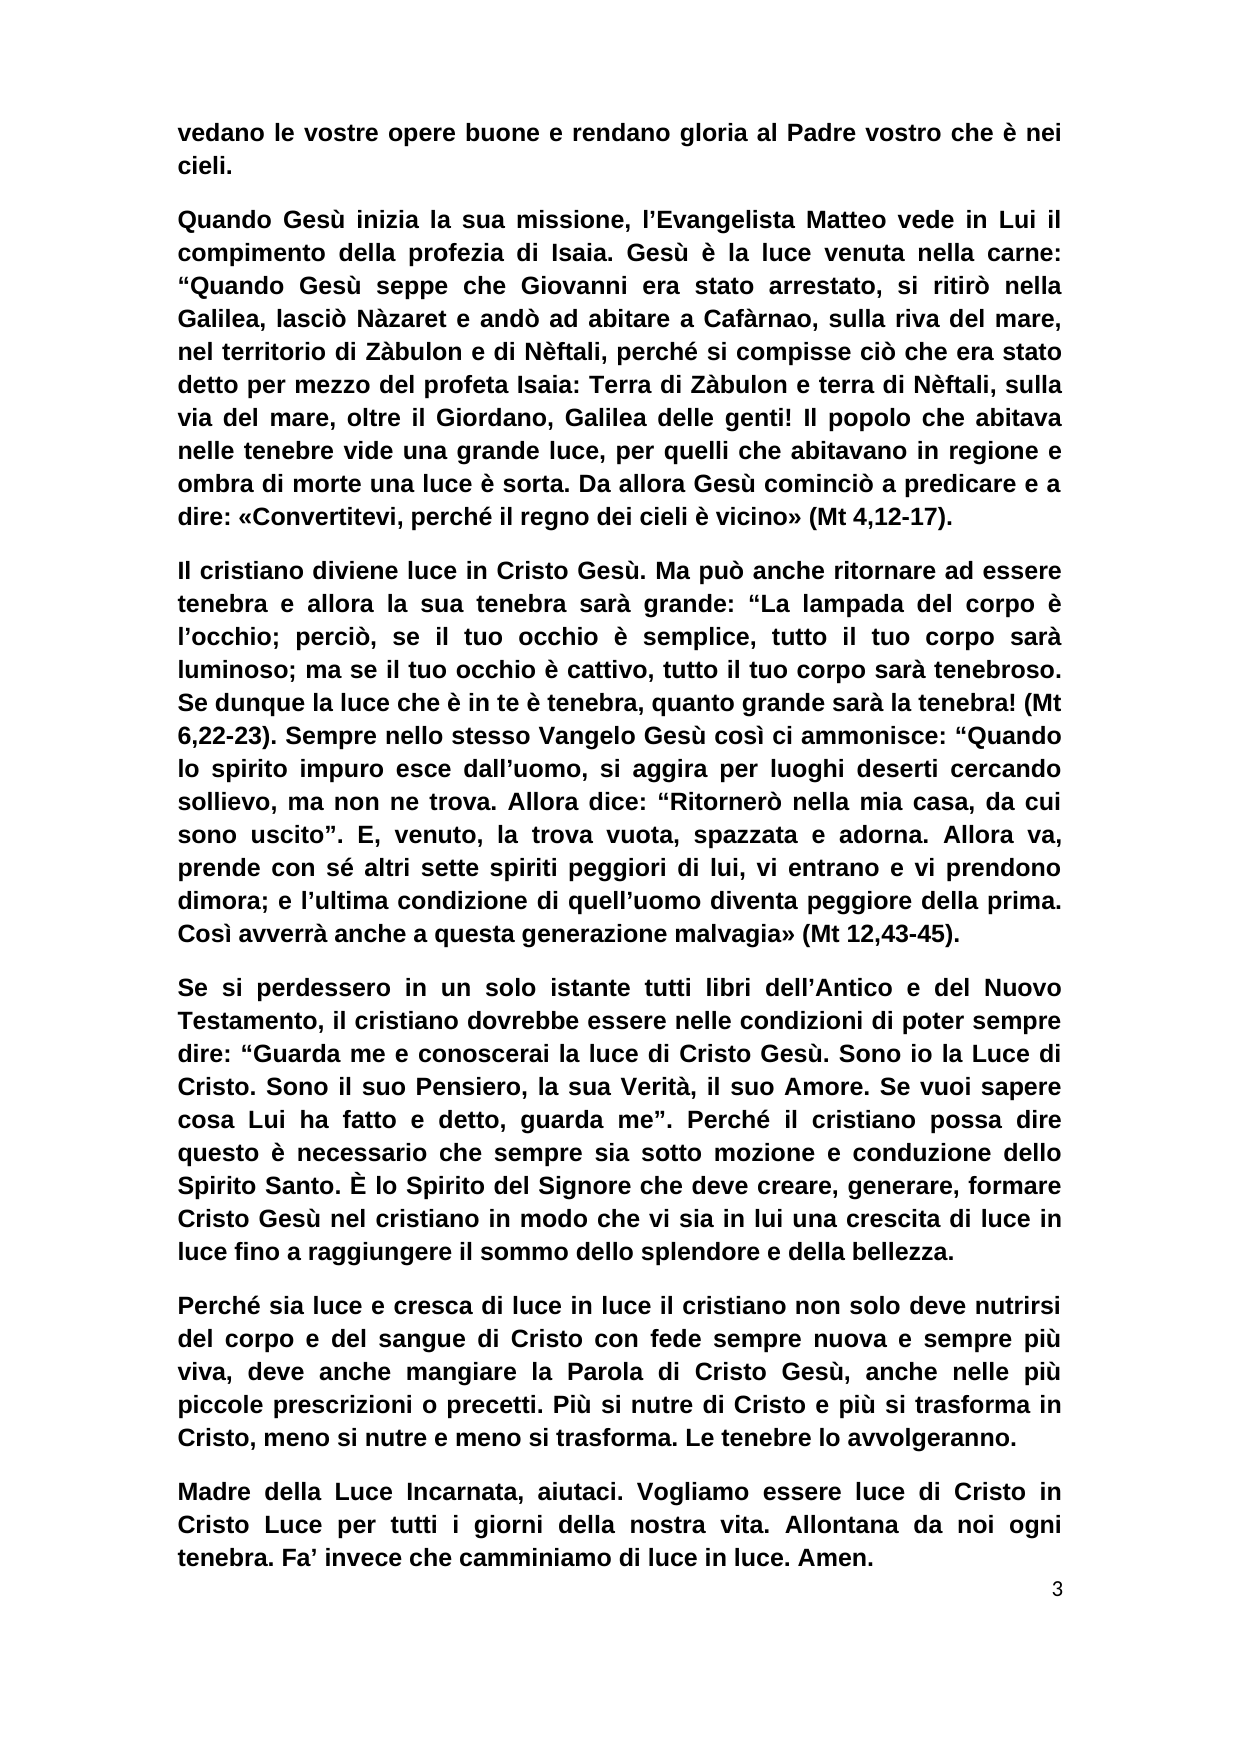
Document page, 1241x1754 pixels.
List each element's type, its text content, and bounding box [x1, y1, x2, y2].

text Il cristiano diviene luce in Cristo Gesù. Ma può anche ritornare ad essere tenebra e allora la sua tenebra sarà grande: “La lampada del corpo è l’occhio; perciò, se il tuo occhio è semplice, tutto il tuo corpo sarà luminoso; ma se il tuo occhio è cattivo, tutto il tuo corpo sarà tenebroso. Se dunque la luce che è in te è tenebra, quanto grande sarà la tenebra! (Mt 6,22-23). Sempre nello stesso Vangelo Gesù così ci ammonisce: “Quando lo spirito impuro esce dall’uomo, si aggira per luoghi deserti cercando sollievo, ma non ne trova. Allora dice: “Ritornerò nella mia casa, da cui sono uscito”. E, venuto, la trova vuota, spazzata e adorna. Allora va, prende con sé altri sette spiriti peggiori di lui, vi entrano e vi prendono dimora; e l’ultima condizione di quell’uomo diventa peggiore della prima. Così avverrà anche a questa generazione malvagia» (Mt 12,43-45). [177, 556, 1063, 948]
text Perché sia luce e cresca di luce in luce il cristiano non solo deve nutrirsi del corpo e del sangue di Cristo con fede sempre nuova e sempre più viva, deve anche mangiare la Parola di Cristo Gesù, anche nelle più piccole prescrizioni o precetti. Più si nutre di Cristo e più si trasforma in Cristo, meno si nutre e meno si trasforma. Le tenebre lo avvolgeranno. [177, 1291, 1063, 1452]
text Se si perdessero in un solo istante tutti libri dell’Antico e del Nuovo Testamento, il cristiano dovrebbe essere nelle condizioni di poter sempre dire: “Guarda me e conoscerai la luce di Cristo Gesù. Sono io la Luce di Cristo. Sono il suo Pensiero, la sua Verità, il suo Amore. Se vuoi sapere cosa Lui ha fatto e detto, guarda me”. Perché il cristiano possa dire questo è necessario che sempre sia sotto mozione e conduzione dello Spirito Santo. È lo Spirito del Signore che deve creare, generare, formare Cristo Gesù nel cristiano in modo che vi sia in lui una crescita di luce in luce fino a raggiungere il sommo dello splendore e della bellezza. [177, 973, 1063, 1266]
text Quando Gesù inizia la sua missione, l’Evangelista Matteo vede in Lui il compimento della profezia di Isaia. Gesù è la luce venuta nella carne: “Quando Gesù seppe che Giovanni era stato arrestato, si ritirò nella Galilea, lasciò Nàzaret e andò ad abitare a Cafàrnao, sulla riva del mare, nel territorio di Zàbulon e di Nèftali, perché si compisse ciò che era stato detto per mezzo del profeta Isaia: Terra di Zàbulon e terra di Nèftali, sulla via del mare, oltre il Giordano, Galilea delle genti! Il popolo che abitava nelle tenebre vide una grande luce, per quelli che abitavano in regione e ombra di morte una luce è sorta. Da allora Gesù cominciò a predicare e a dire: «Convertitevi, perché il regno dei cieli è vicino» (Mt 4,12-17). [177, 205, 1063, 531]
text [177, 118, 1063, 180]
text Madre della Luce Incarnata, aiutaci. Vogliamo essere luce di Cristo in Cristo Luce per tutti i giorni della nostra vita. Allontana da noi ogni tenebra. Fa’ invece che camminiamo di luce in luce. Amen. [177, 1477, 1063, 1572]
